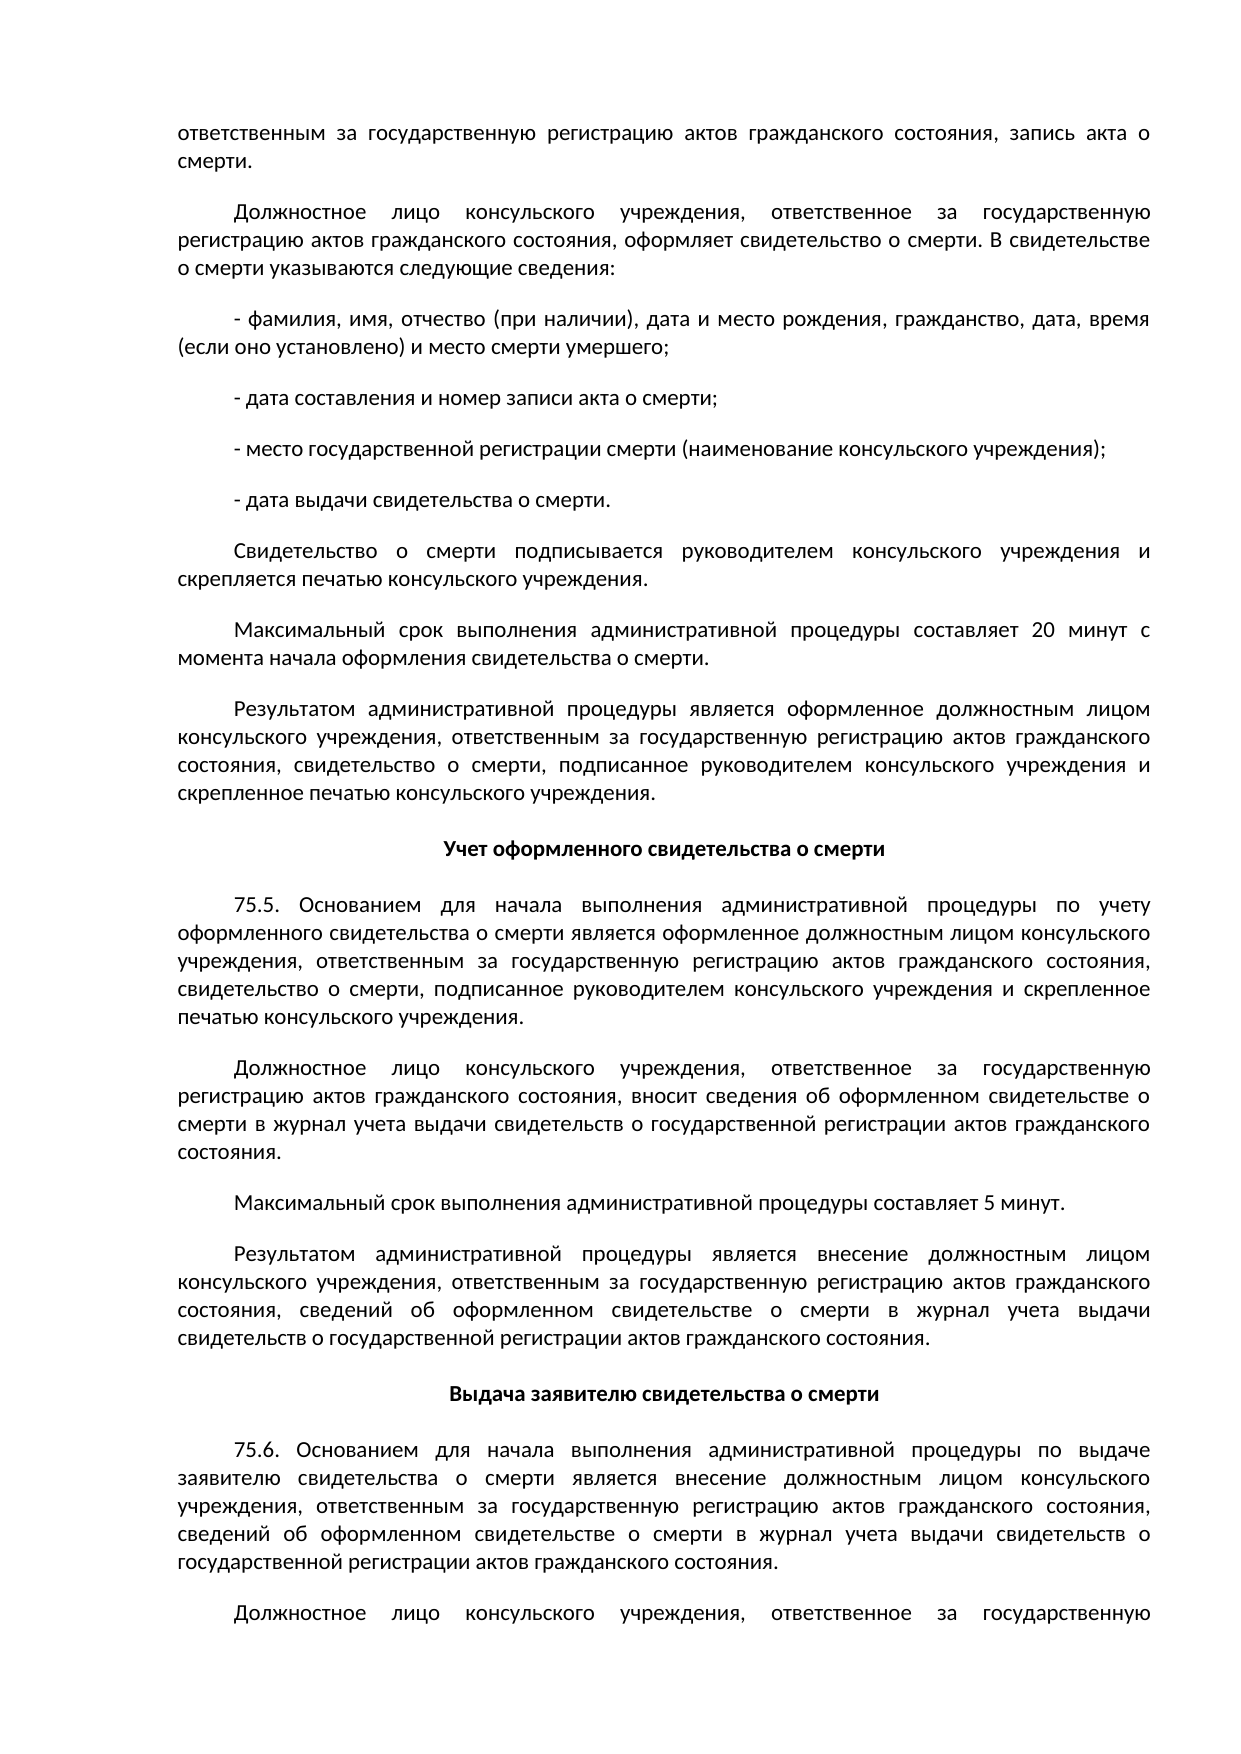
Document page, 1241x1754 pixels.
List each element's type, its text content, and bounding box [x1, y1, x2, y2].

text Результатом административной процедуры является оформленное должностным лицом консульского учреждения, ответственным за государственную регистрацию актов гражданского состояния, свидетельство о смерти, подписанное руководителем консульского учреждения и скрепленное печатью консульского учреждения. [177, 694, 1152, 806]
text 75.5. Основанием для начала выполнения административной процедуры по учету оформленного свидетельства о смерти является оформленное должностным лицом консульского учреждения, ответственным за государственную регистрацию актов гражданского состояния, свидетельство о смерти, подписанное руководителем консульского учреждения и скрепленное печатью консульского учреждения. [177, 890, 1152, 1030]
text - фамилия, имя, отчество (при наличии), дата и место рождения, гражданство, дата, время (если оно установлено) и место смерти умершего; [177, 304, 1152, 360]
text Максимальный срок выполнения административной процедуры составляет 5 минут. [177, 1188, 1152, 1216]
text Результатом административной процедуры является внесение должностным лицом консульского учреждения, ответственным за государственную регистрацию актов гражданского состояния, сведений об оформленном свидетельстве о смерти в журнал учета выдачи свидетельств о государственной регистрации актов гражданского состояния. [177, 1239, 1152, 1351]
text Максимальный срок выполнения административной процедуры составляет 20 минут с момента начала оформления свидетельства о смерти. [177, 615, 1152, 671]
text Должностное лицо консульского учреждения, ответственное за государственную регистрацию актов гражданского состояния, вносит сведения об оформленном свидетельстве о смерти в журнал учета выдачи свидетельств о государственной регистрации актов гражданского состояния. [177, 1053, 1152, 1165]
text - дата выдачи свидетельства о смерти. [177, 485, 1152, 513]
text - дата составления и номер записи акта о смерти; [177, 383, 1152, 411]
text Свидетельство о смерти подписывается руководителем консульского учреждения и скрепляется печатью консульского учреждения. [177, 536, 1152, 592]
title Учет оформленного свидетельства о смерти [177, 834, 1152, 862]
text 75.6. Основанием для начала выполнения административной процедуры по выдаче заявителю свидетельства о смерти является внесение должностным лицом консульского учреждения, ответственным за государственную регистрацию актов гражданского состояния, сведений об оформленном свидетельстве о смерти в журнал учета выдачи свидетельств о государственной регистрации актов гражданского состояния. [177, 1435, 1152, 1575]
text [177, 118, 1152, 174]
text Должностное лицо консульского учреждения, ответственное за государственную регистрацию актов гражданского состояния, оформляет свидетельство о смерти. В свидетельстве о смерти указываются следующие сведения: [177, 197, 1152, 281]
title Выдача заявителю свидетельства о смерти [177, 1379, 1152, 1407]
text - место государственной регистрации смерти (наименование консульского учреждения); [177, 434, 1152, 462]
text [177, 1598, 1152, 1626]
